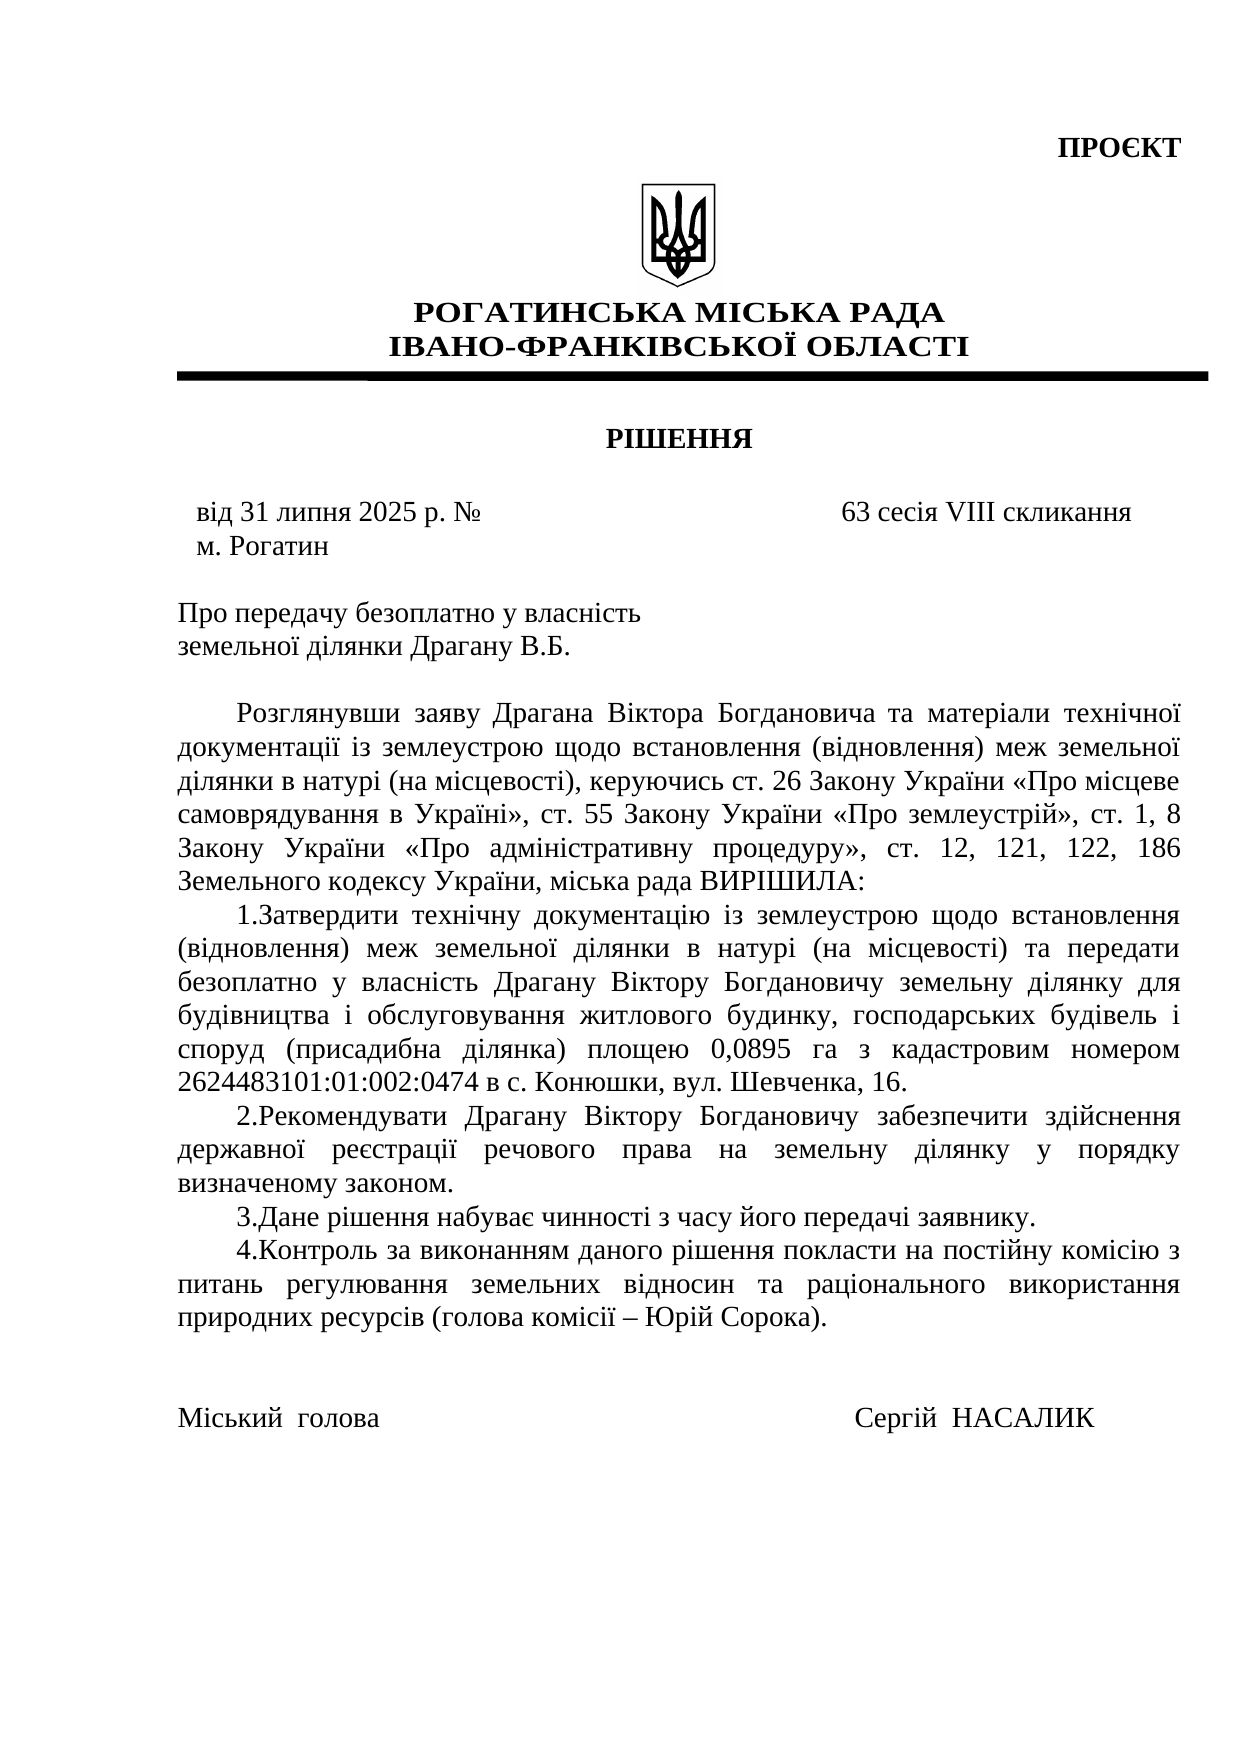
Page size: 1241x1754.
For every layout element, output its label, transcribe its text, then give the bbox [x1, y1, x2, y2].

text Міський голова Сергій НАСАЛИК [177, 1400, 1181, 1433]
text РІШЕННЯ [177, 421, 1181, 454]
text земельної ділянки Драгану В.Б. [177, 628, 1181, 662]
text Про передачу безоплатно у власність [177, 595, 1237, 628]
text 2.Рекомендувати Драгану Віктору Богдановичу забезпечити здійснення державної реєстрації речового права на земельну ділянку у порядку визначеному законом. [177, 1098, 1181, 1199]
text РОГАТИНСЬКА МІСЬКА РАДА [177, 295, 1181, 329]
text від 31 липня 2025 р. № 63 сесія VIII скликання [196, 494, 1237, 528]
text ІВАНО-ФРАНКІВСЬКОЇ ОБЛАСТІ [177, 329, 1181, 362]
text Розглянувши заяву Драгана Віктора Богдановича та матеріали технічної документації із землеустрою щодо встановлення (відновлення) меж земельної ділянки в натурі (на місцевості), керуючись ст. 26 Закону України «Про місцеве самоврядування в Україні», ст. 55 Закону України «Про землеустрій», ст. 1, 8 Закону України «Про адміністративну процедуру», ст. 12, 121, 122, 186 Земельного кодексу України, міська рада ВИРІШИЛА: [177, 696, 1181, 897]
text 3.Дане рішення набуває чинності з часу його передачі заявнику. [177, 1199, 1181, 1232]
text 4.Контроль за виконанням даного рішення покласти на постійну комісію з питань регулювання земельних відносин та раціонального використання природних ресурсів (голова комісії – Юрій Сорока). [177, 1232, 1181, 1333]
text 1.Затвердити технічну документацію із землеустрою щодо встановлення (відновлення) меж земельної ділянки в натурі (на місцевості) та передати безоплатно у власність Драгану Віктору Богдановичу земельну ділянку для будівництва і обслуговування житлового будинку, господарських будівель і споруд (присадибна ділянка) площею 0,0895 га з кадастровим номером 2624483101:01:002:0474 в с. Конюшки, вул. Шевченка, 16. [177, 897, 1181, 1098]
text м. Рогатин [196, 528, 1237, 561]
text ПРОЄКТ [177, 131, 1181, 164]
